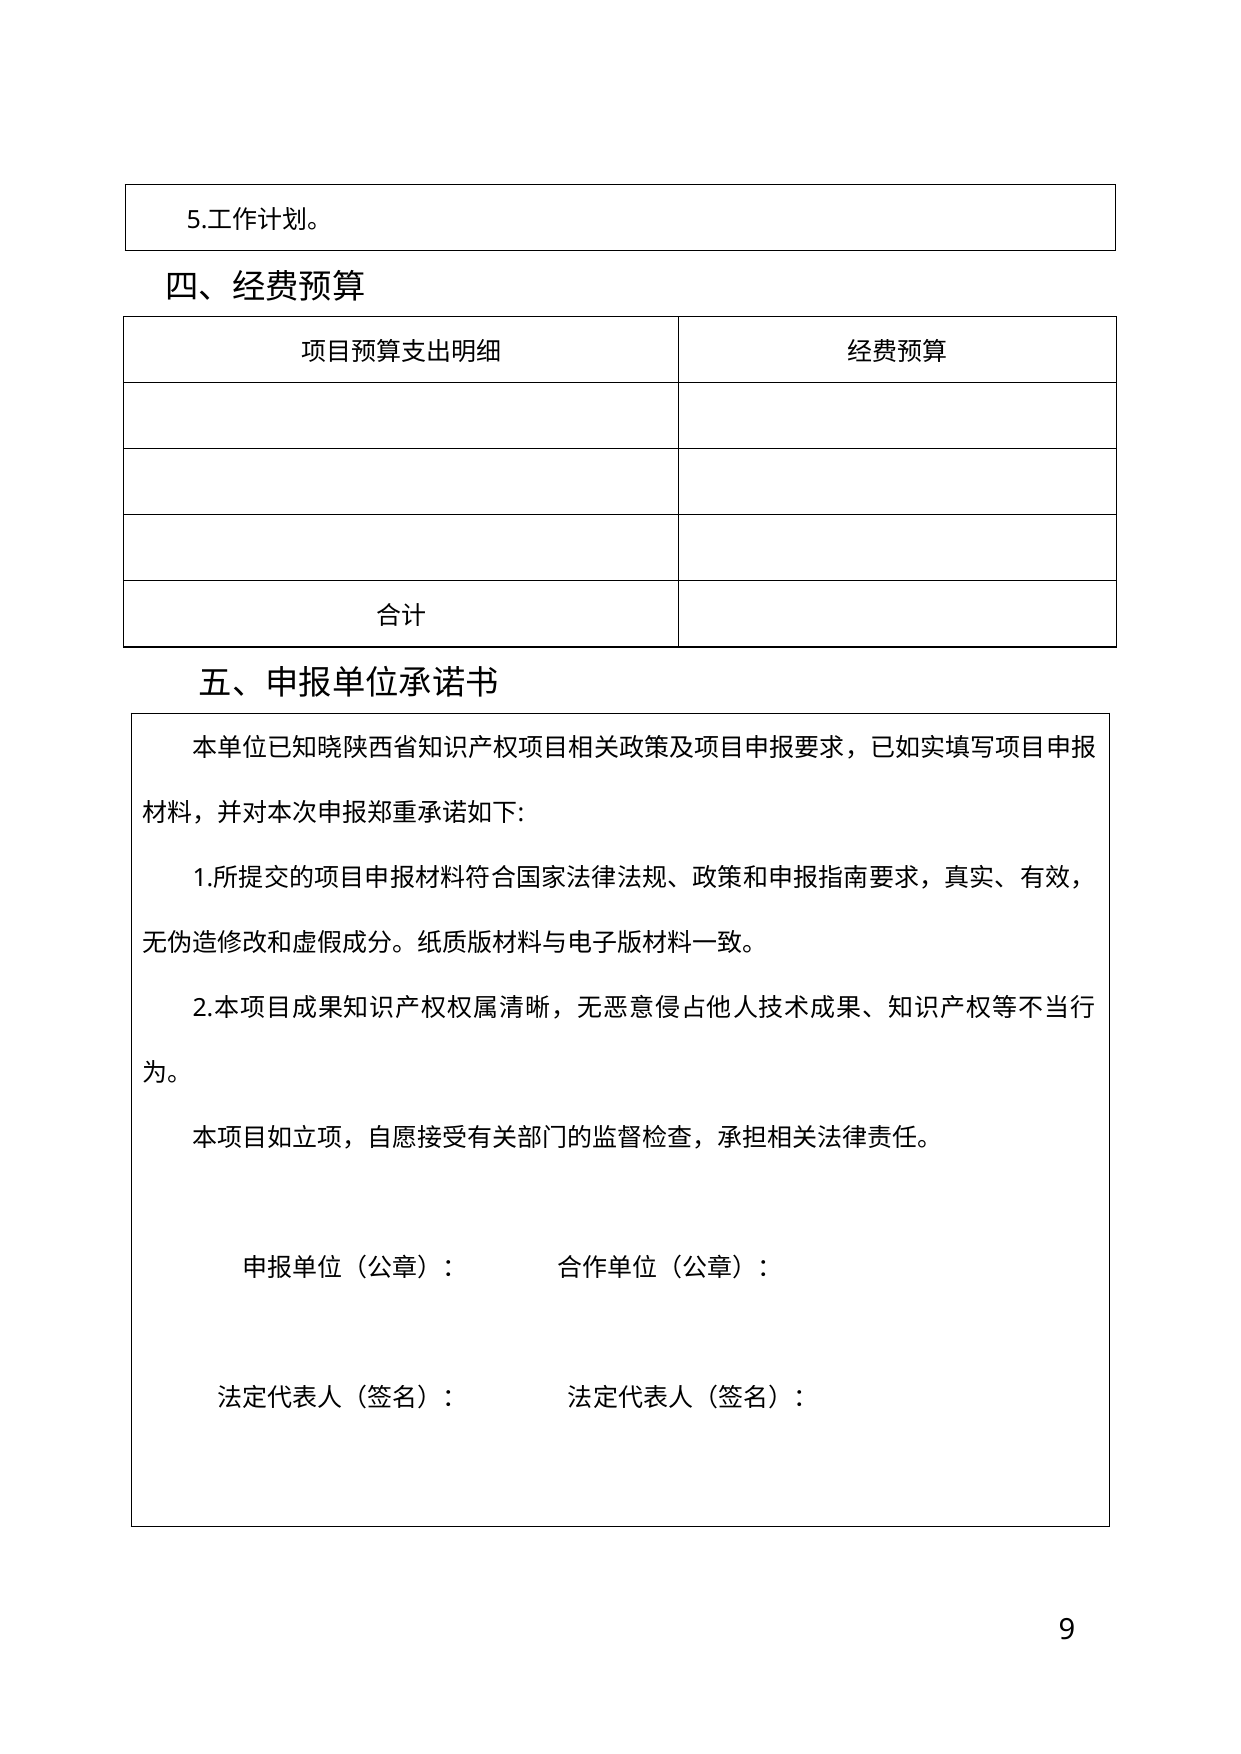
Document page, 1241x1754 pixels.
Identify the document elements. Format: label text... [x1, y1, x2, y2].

table_cell [679, 383, 1116, 448]
text 四、经费预算 [165, 251, 1075, 316]
table_cell [124, 383, 678, 448]
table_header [126, 185, 1115, 250]
table_cell 合计 [124, 581, 678, 646]
table_cell [679, 581, 1116, 646]
table_header 经费预算 [679, 317, 1116, 382]
table_cell [124, 449, 678, 514]
table_header 项目预算支出明细 [124, 317, 678, 382]
table_cell [124, 515, 678, 580]
table_cell [679, 449, 1116, 514]
table_header 本单位已知晓陕西省知识产权项目相关政策及项目申报要求，已如实填写项目申报材料，并对本次申报郑重承诺如下: 1.所提交的项目申报材料符合国家法律法规、政策和申报指南要求，真实、有效，无伪造修改和虚假成分。纸质版材料与电子版材料一致。 2.本项目成果知识产权权属清晰，无恶意侵占他人技术成果、知识产权等不当行为。 本项目如立项，自愿接受有关部门的监督检查，承担相关法律责任。 申报单位（公章）： 合作单位（公章）： 法定代表人（签名）： 法定代表人（签名）： [132, 714, 1109, 1526]
text 五、申报单位承诺书 [165, 648, 1075, 712]
table_cell [679, 515, 1116, 580]
